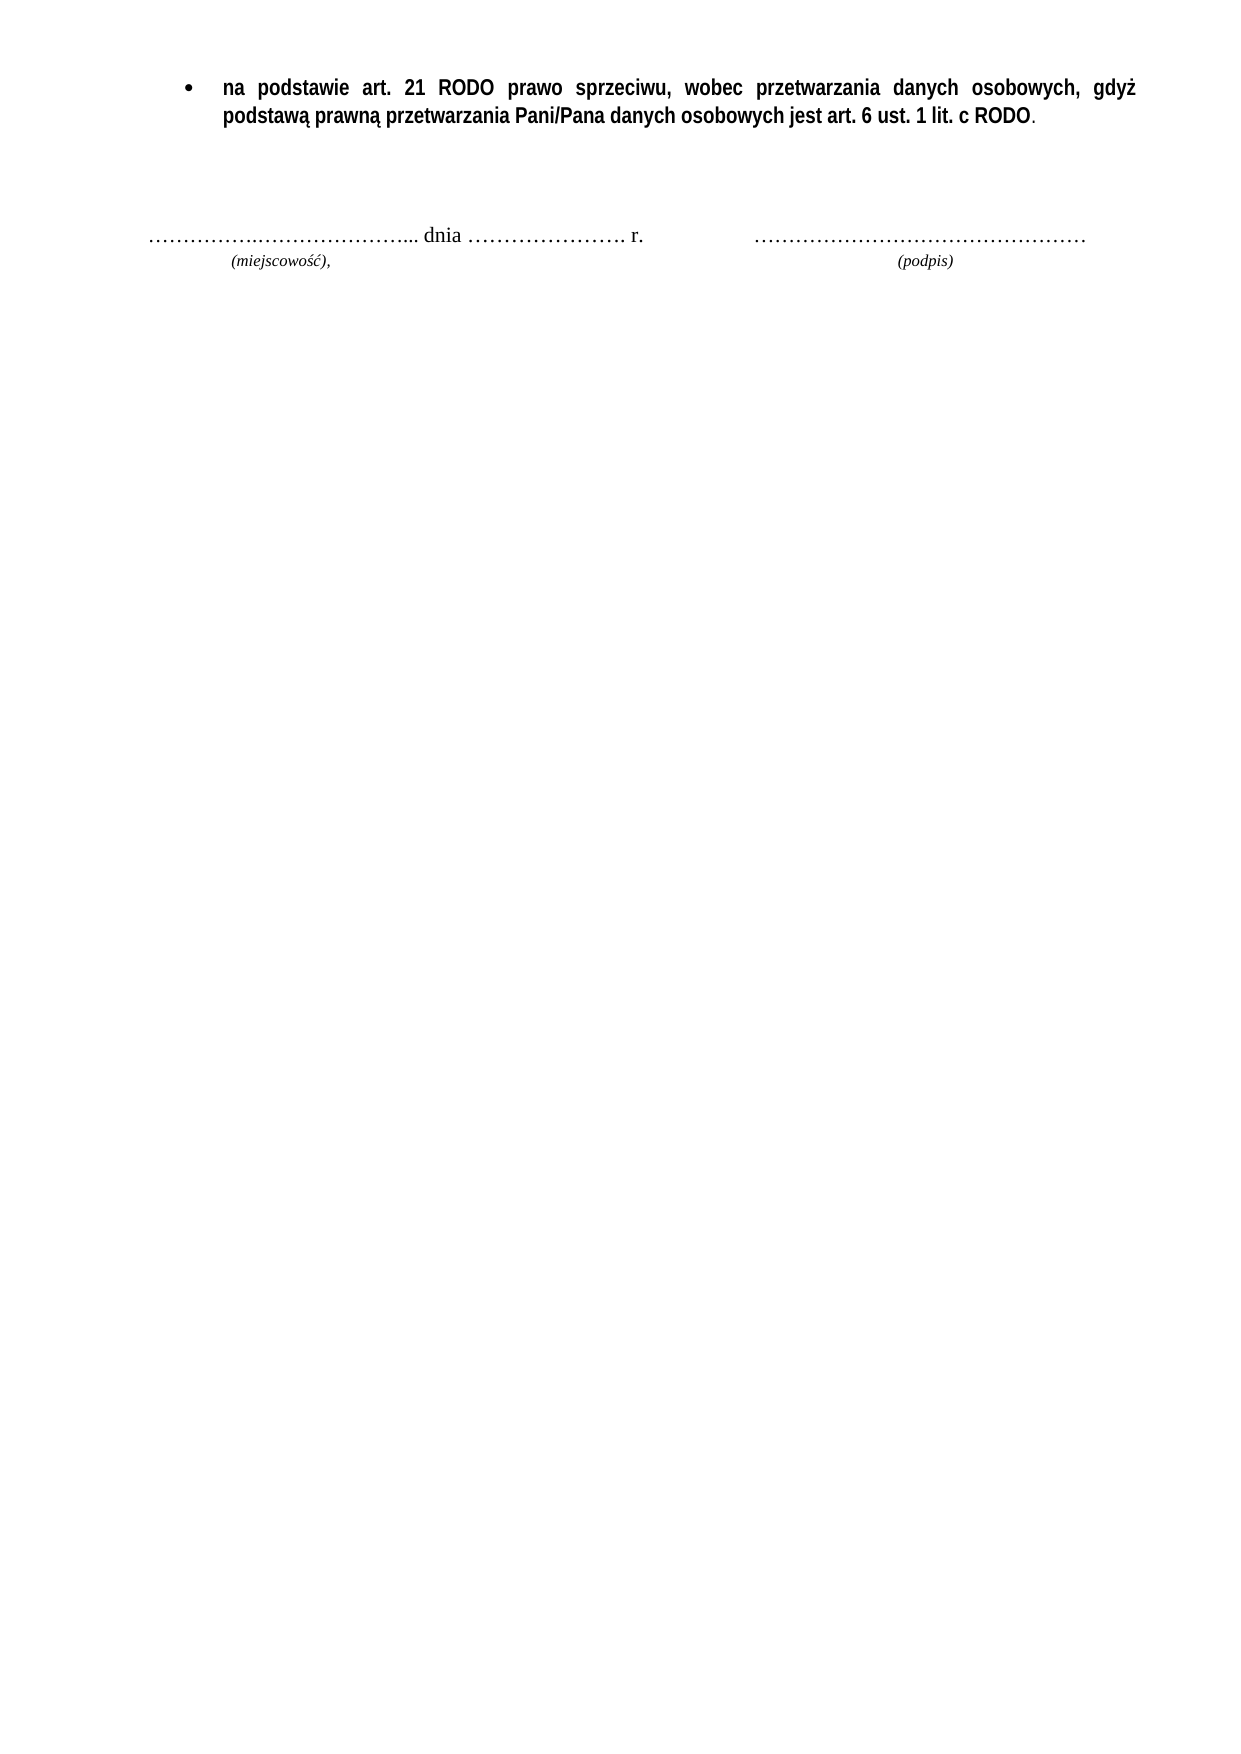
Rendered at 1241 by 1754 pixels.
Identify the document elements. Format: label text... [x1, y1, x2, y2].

text …………….…………………... dnia …………………. r. ………………………………………… [148, 222, 1137, 247]
list na podstawie art. 21 RODO prawo sprzeciwu, wobec przetwarzania danych osobowych, gdyż podstawą prawną przetwarzania Pani/Pana danych osobowych jest art. 6 ust. 1 lit. c RODO. [185, 74, 1137, 129]
text (miejscowość), (podpis) [148, 251, 1137, 270]
